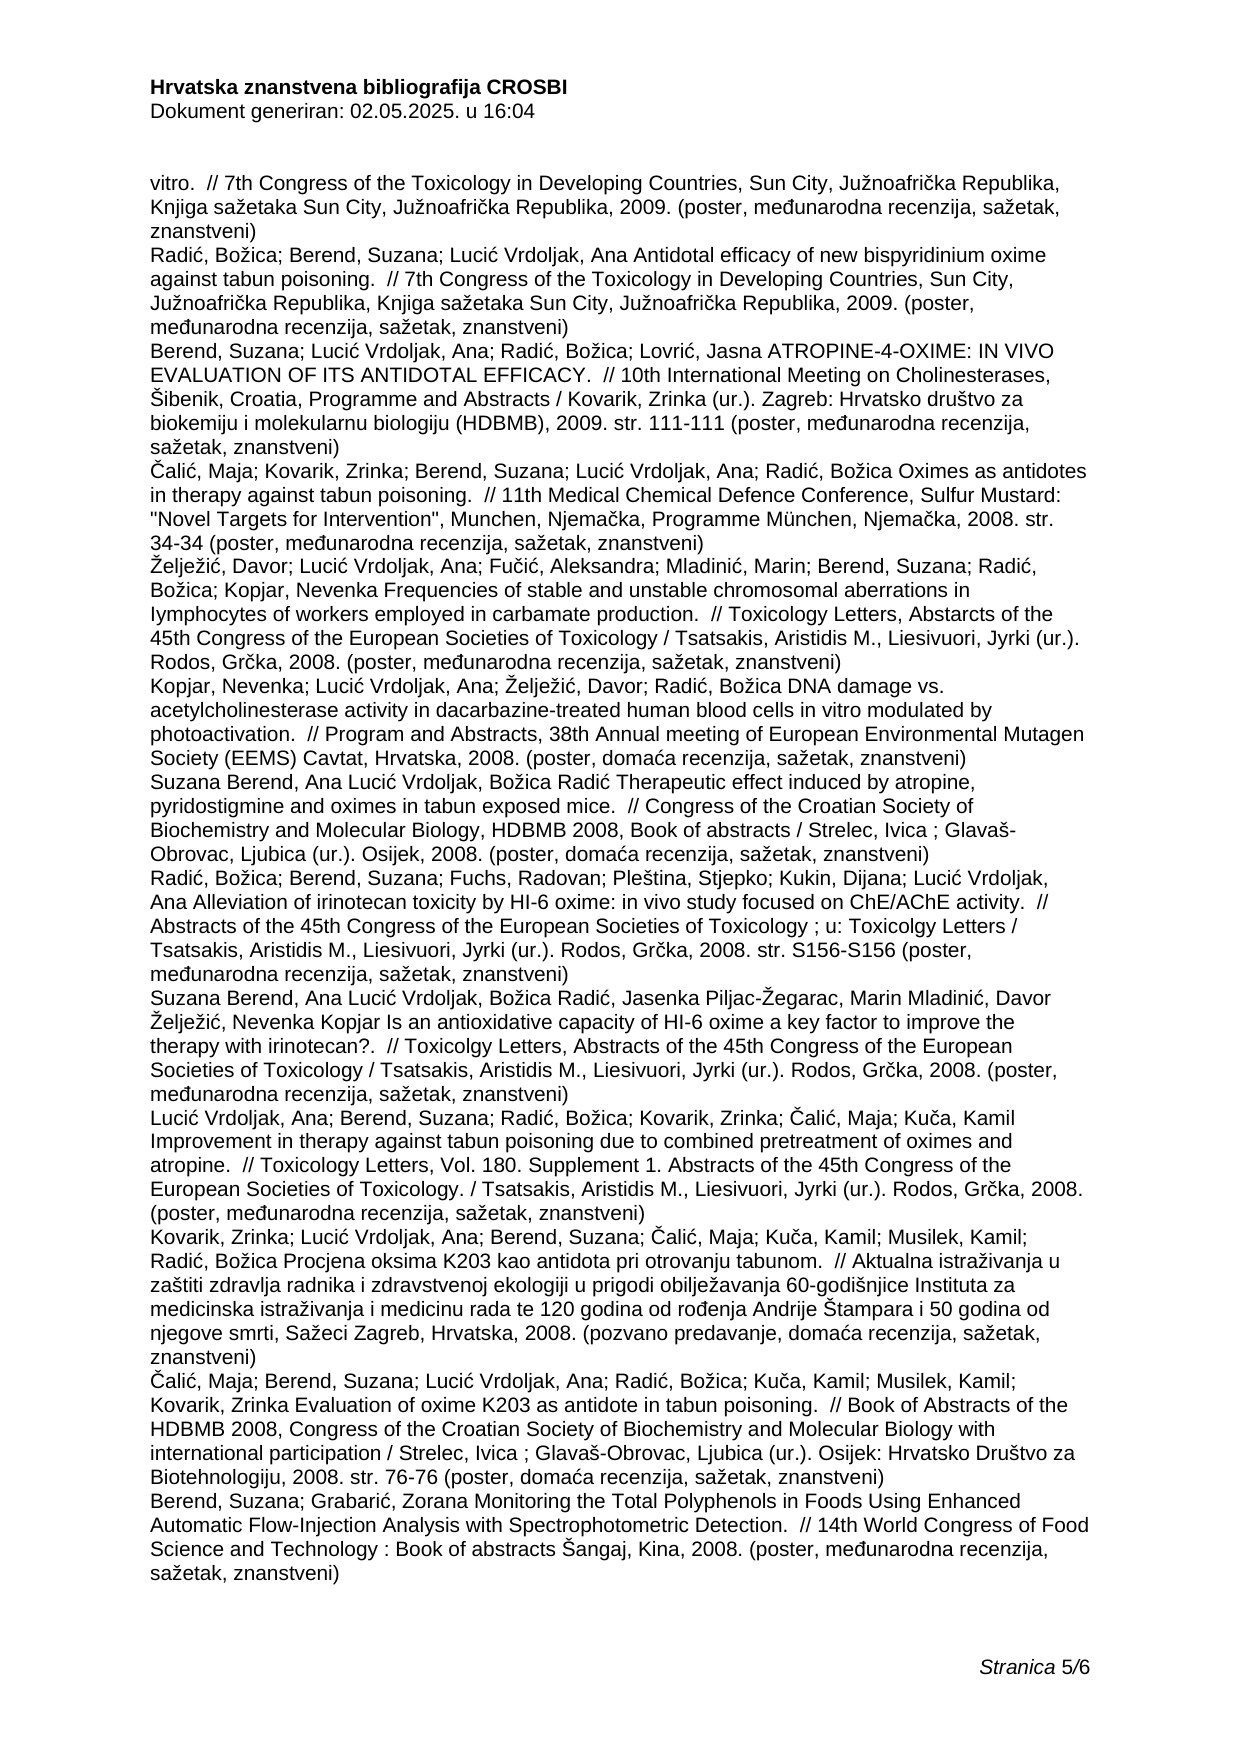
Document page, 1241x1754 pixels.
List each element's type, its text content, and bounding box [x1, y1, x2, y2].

text Kovarik, Zrinka; Lucić Vrdoljak, Ana; Berend, Suzana; Čalić, Maja; Kuča, Kamil; Musilek, Kamil; Radić, Božica [150, 1225, 1090, 1369]
text Berend, Suzana; Grabarić, Zorana [150, 1489, 1090, 1584]
text Suzana Berend, Ana Lucić Vrdoljak, Božica Radić [150, 770, 1090, 866]
text Suzana Berend, Ana Lucić Vrdoljak, Božica Radić, Jasenka Piljac-Žegarac, Marin Mladinić, Davor Želježić, Nevenka Kopjar [150, 986, 1090, 1105]
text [150, 171, 1090, 243]
text Lucić Vrdoljak, Ana; Berend, Suzana; Radić, Božica; Kovarik, Zrinka; Čalić, Maja; Kuča, Kamil [150, 1105, 1090, 1225]
text Želježić, Davor; Lucić Vrdoljak, Ana; Fučić, Aleksandra; Mladinić, Marin; Berend, Suzana; Radić, Božica; Kopjar, Nevenka [150, 554, 1090, 674]
text Čalić, Maja; Berend, Suzana; Lucić Vrdoljak, Ana; Radić, Božica; Kuča, Kamil; Musilek, Kamil; Kovarik, Zrinka [150, 1369, 1090, 1489]
text Radić, Božica; Berend, Suzana; Lucić Vrdoljak, Ana [150, 243, 1090, 339]
text Berend, Suzana; Lucić Vrdoljak, Ana; Radić, Božica; Lovrić, Jasna [150, 339, 1090, 458]
text Kopjar, Nevenka; Lucić Vrdoljak, Ana; Želježić, Davor; Radić, Božica [150, 674, 1090, 770]
text Radić, Božica; Berend, Suzana; Fuchs, Radovan; Pleština, Stjepko; Kukin, Dijana; Lucić Vrdoljak, Ana [150, 866, 1090, 986]
text Čalić, Maja; Kovarik, Zrinka; Berend, Suzana; Lucić Vrdoljak, Ana; Radić, Božica [150, 458, 1090, 554]
